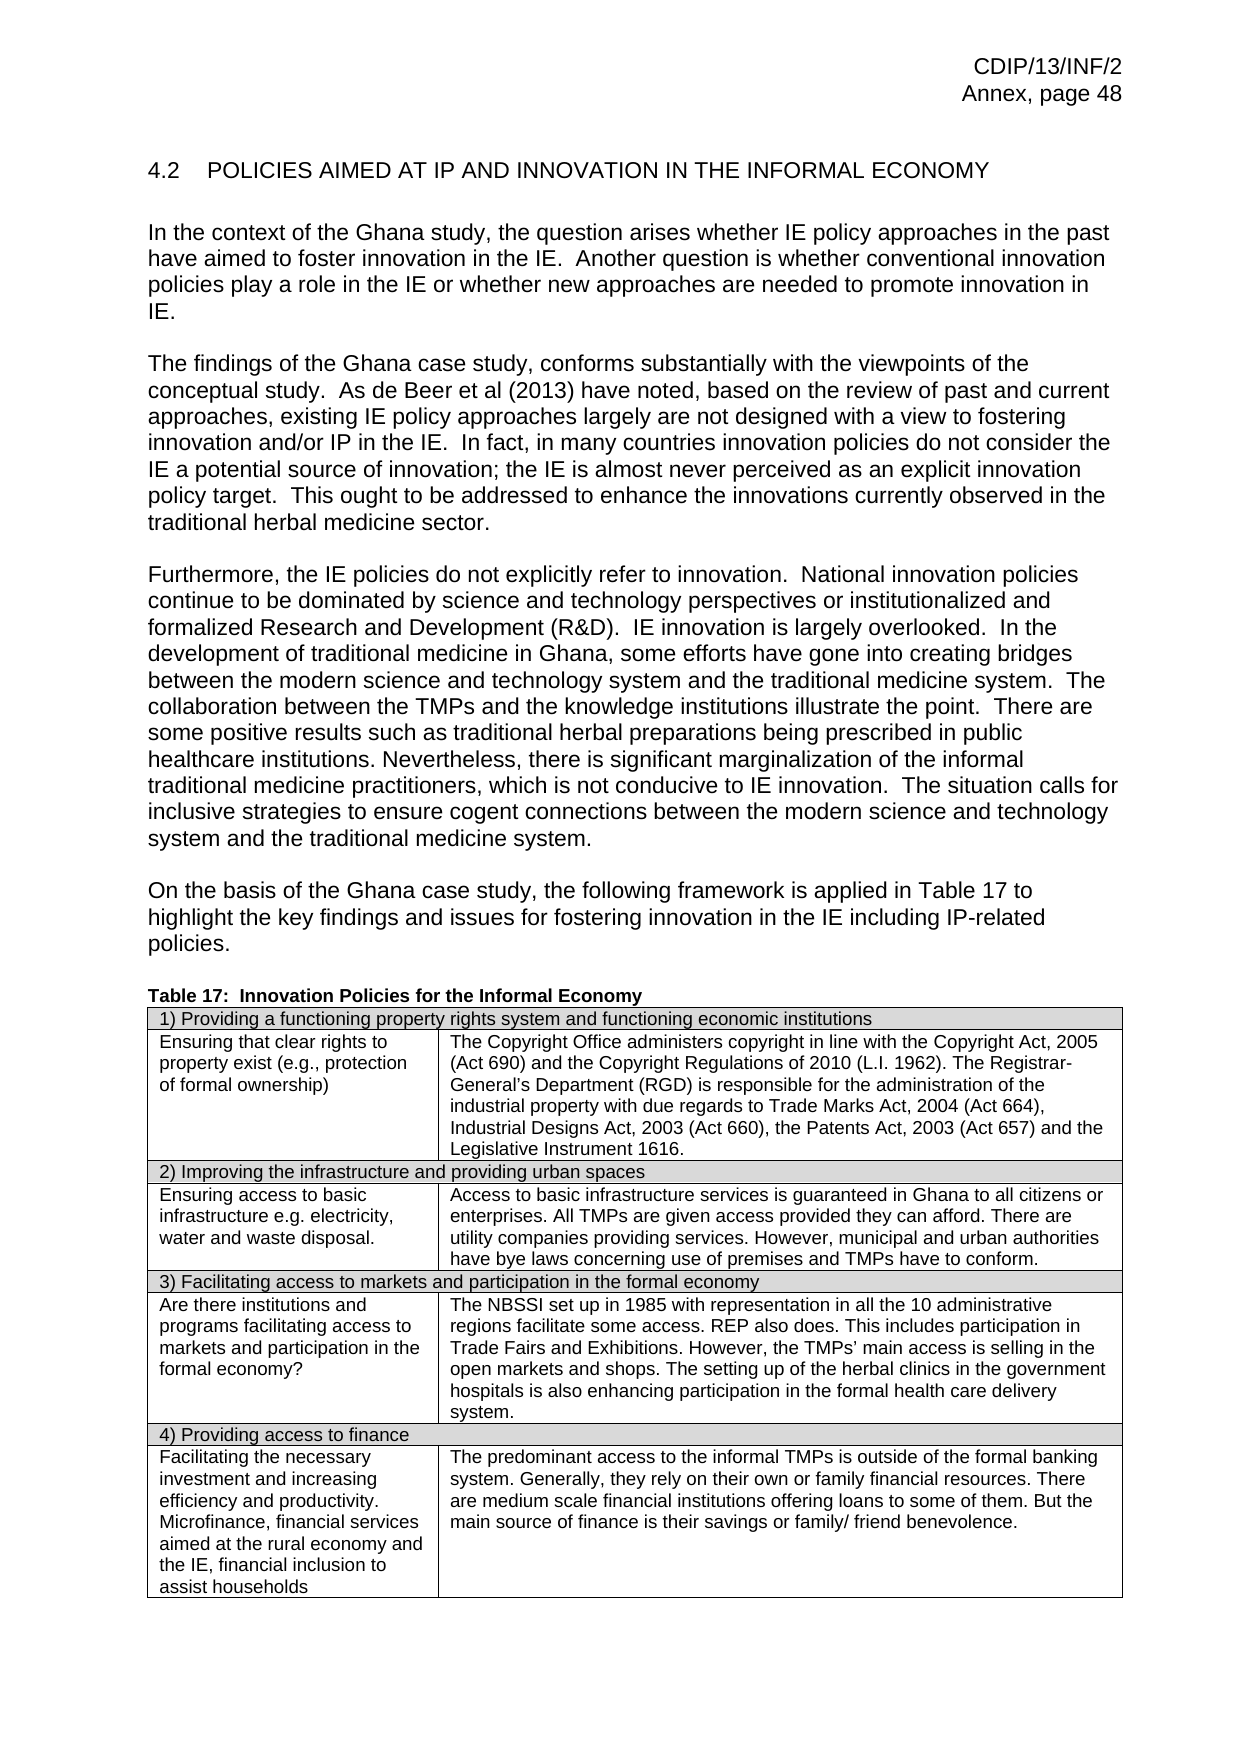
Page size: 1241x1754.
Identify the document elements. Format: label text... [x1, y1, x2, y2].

table_cell Are there institutions and programs facilitating access to markets and participation in the formal economy? [148, 1293, 438, 1423]
text Furthermore, the IE policies do not explicitly refer to innovation. National innovation policies continue to be dominated by science and technology perspectives or institutionalized and formalized Research and Development (R&D). IE innovation is largely overlooked. In the development of traditional medicine in Ghana, some efforts have gone into creating bridges between the modern science and technology system and the traditional medicine system. The collaboration between the TMPs and the knowledge institutions illustrate the point. There are some positive results such as traditional herbal preparations being prescribed in public healthcare institutions. Nevertheless, there is significant marginalization of the informal traditional medicine practitioners, which is not conducive to IE innovation. The situation calls for inclusive strategies to ensure cogent connections between the modern science and technology system and the traditional medicine system. [148, 561, 1122, 851]
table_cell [439, 1446, 1122, 1597]
table_cell 2) Improving the infrastructure and providing urban spaces [148, 1161, 1122, 1182]
table_header 1) Providing a functioning property rights system and functioning economic institutions [148, 1008, 1122, 1029]
table_cell 3) Facilitating access to markets and participation in the formal economy [148, 1271, 1122, 1292]
table_cell Ensuring access to basic infrastructure e.g. electricity, water and waste disposal. [148, 1184, 438, 1270]
table_cell The Copyright Office administers copyright in line with the Copyright Act, 2005 (Act 690) and the Copyright Regulations of 2010 (L.I. 1962). The Registrar-General’s Department (RGD) is responsible for the administration of the industrial property with due regards to Trade Marks Act, 2004 (Act 664), Industrial Designs Act, 2003 (Act 660), the Patents Act, 2003 (Act 657) and the Legislative Instrument 1616. [439, 1030, 1122, 1160]
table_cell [148, 1446, 438, 1597]
table_cell The NBSSI set up in 1985 with representation in all the 10 administrative regions facilitate some access. REP also does. This includes participation in Trade Fairs and Exhibitions. However, the TMPs’ main access is selling in the open markets and shops. The setting up of the herbal clinics in the government hospitals is also enhancing participation in the formal health care delivery system. [439, 1293, 1122, 1423]
text In the context of the Ghana study, the question arises whether IE policy approaches in the past have aimed to foster innovation in the IE. Another question is whether conventional innovation policies play a role in the IE or whether new approaches are needed to promote innovation in IE. [148, 218, 1122, 324]
text The findings of the Ghana case study, conforms substantially with the viewpoints of the conceptual study. As de Beer et al (2013) have noted, based on the review of past and current approaches, existing IE policy approaches largely are not designed with a view to fostering innovation and/or IP in the IE. In fact, in many countries innovation policies do not consider the IE a potential source of innovation; the IE is almost never perceived as an explicit innovation policy target. This ought to be addressed to enhance the innovations currently observed in the traditional herbal medicine sector. [148, 350, 1122, 535]
text Table 17: Innovation Policies for the Informal Economy [148, 985, 1122, 1007]
table_cell 4) Providing access to finance [148, 1424, 1122, 1445]
table_cell Access to basic infrastructure services is guaranteed in Ghana to all citizens or enterprises. All TMPs are given access provided they can afford. There are utility companies providing services. However, municipal and urban authorities have bye laws concerning use of premises and TMPs have to conform. [439, 1184, 1122, 1270]
table_cell Ensuring that clear rights to property exist (e.g., protection of formal ownership) [148, 1030, 438, 1160]
subtitle 4.2 Policies aimed at IP and Innovation in the Informal Economy [148, 157, 1122, 183]
text On the basis of the Ghana case study, the following framework is applied in Table 17 to highlight the key findings and issues for fostering innovation in the IE including IP-related policies. [148, 877, 1122, 956]
